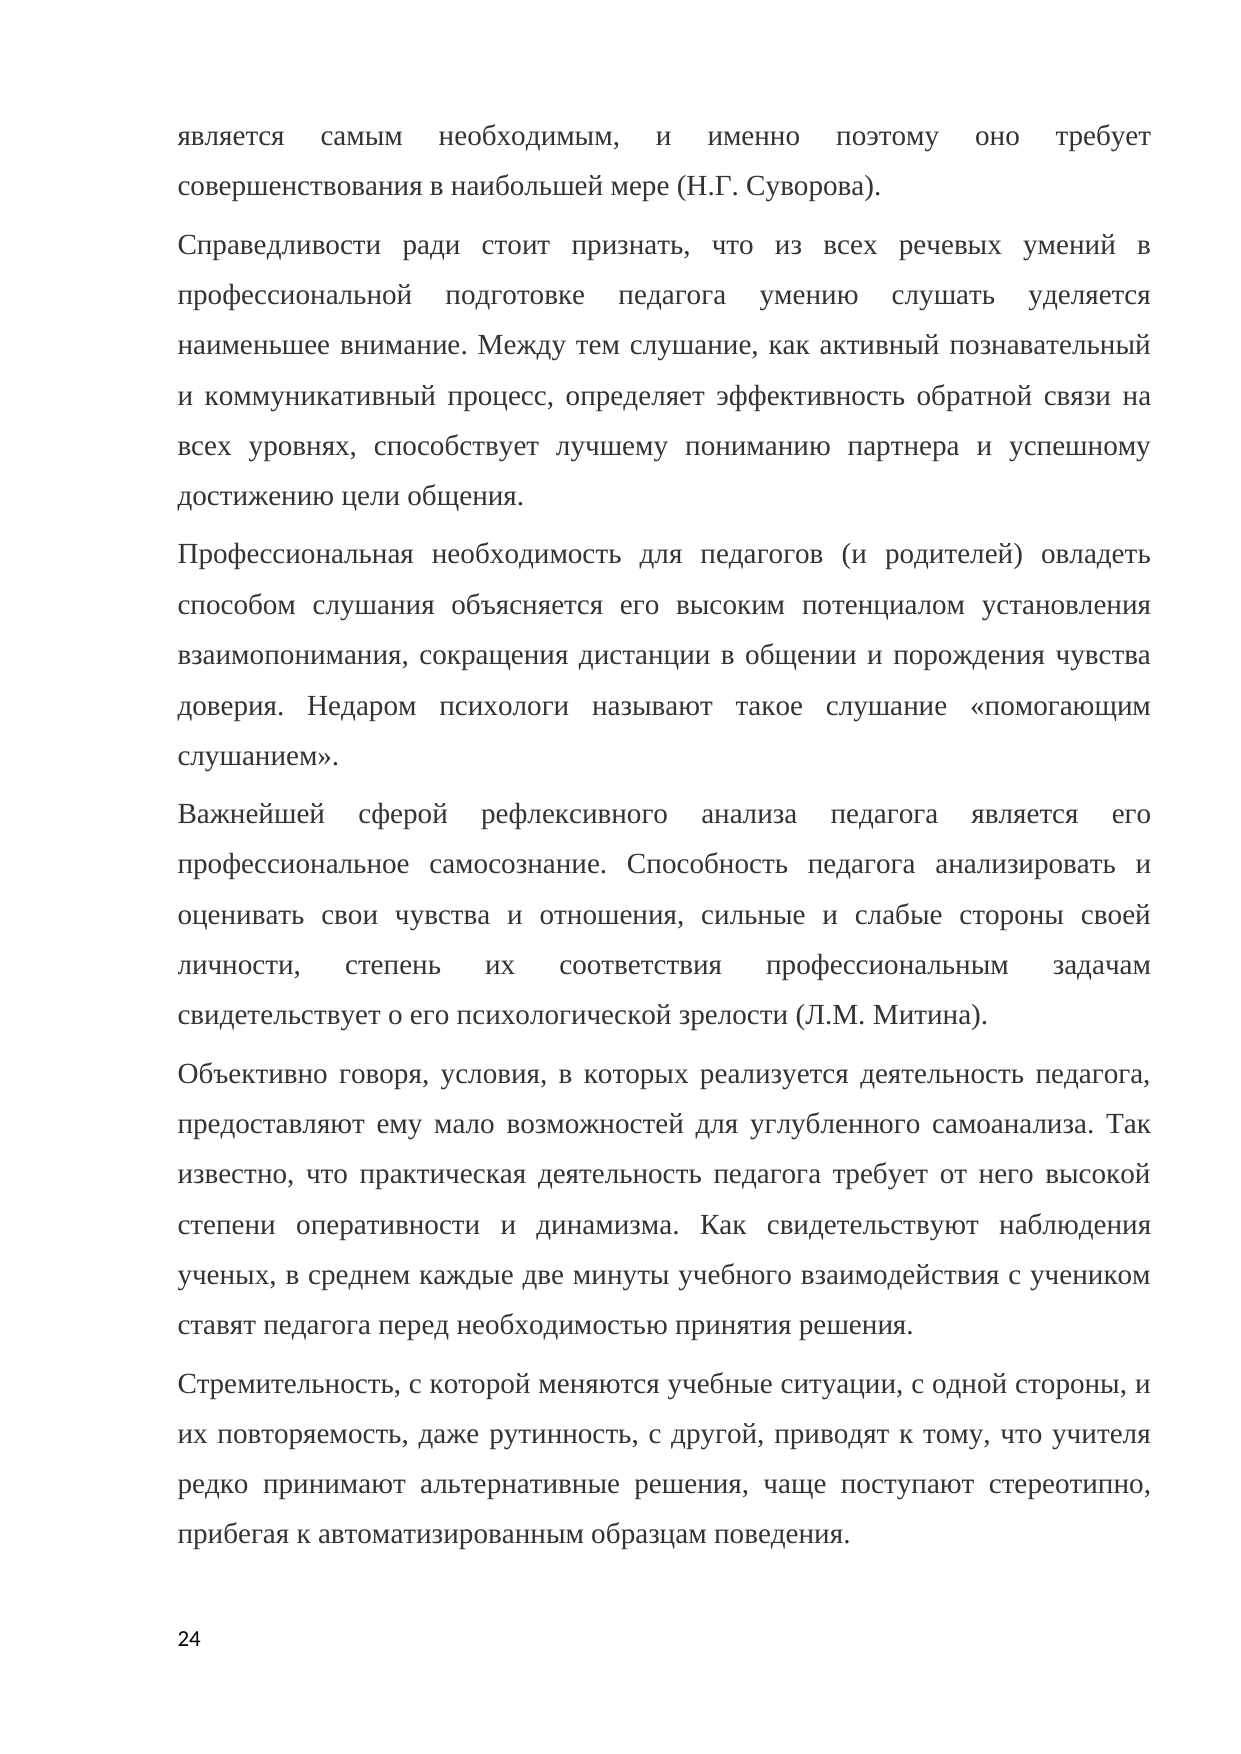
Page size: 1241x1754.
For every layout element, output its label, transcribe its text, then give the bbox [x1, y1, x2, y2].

text Профессиональная необходимость для педагогов (и родителей) овладеть способом слушания объясняется его высоким потенциалом установления взаимопонимания, сокращения дистанции в общении и порождения чувства доверия. Недаром психологи называют такое слушание «помогающим слушанием». [177, 537, 1152, 771]
text Справедливости ради стоит признать, что из всех речевых умений в профессиональной подготовке педагога умению слушать уделяется наименьшее внимание. Между тем слушание, как активный познавательный и коммуникативный процесс, определяет эффективность обратной связи на всех уровнях, способствует лучшему пониманию партнера и успешному достижению цели общения. [177, 227, 1152, 512]
text Объективно говоря, условия, в которых реализуется деятельность педагога, предоставляют ему мало возможностей для углубленного самоанализа. Так известно, что практическая деятельность педагога требует от него высокой степени оперативности и динамизма. Как свидетельствуют наблюдения ученых, в среднем каждые две минуты учебного взаимодействия с учеником ставят педагога перед необходимостью принятия решения. [177, 1056, 1152, 1341]
text Стремительность, с которой меняются учебные ситуации, с одной стороны, и их повторяемость, даже рутинность, с другой, приводят к тому, что учителя редко принимают альтернативные решения, чаще поступают стереотипно, прибегая к автоматизированным образцам поведения. [177, 1366, 1152, 1550]
text Важнейшей сферой рефлексивного анализа педагога является его профессиональное самосознание. Способность педагога анализировать и оценивать свои чувства и отношения, сильные и слабые стороны своей личности, степень их соответствия профессиональным задачам свидетельствует о его психологической зрелости (Л.М. Митина). [177, 796, 1152, 1031]
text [177, 118, 1152, 202]
